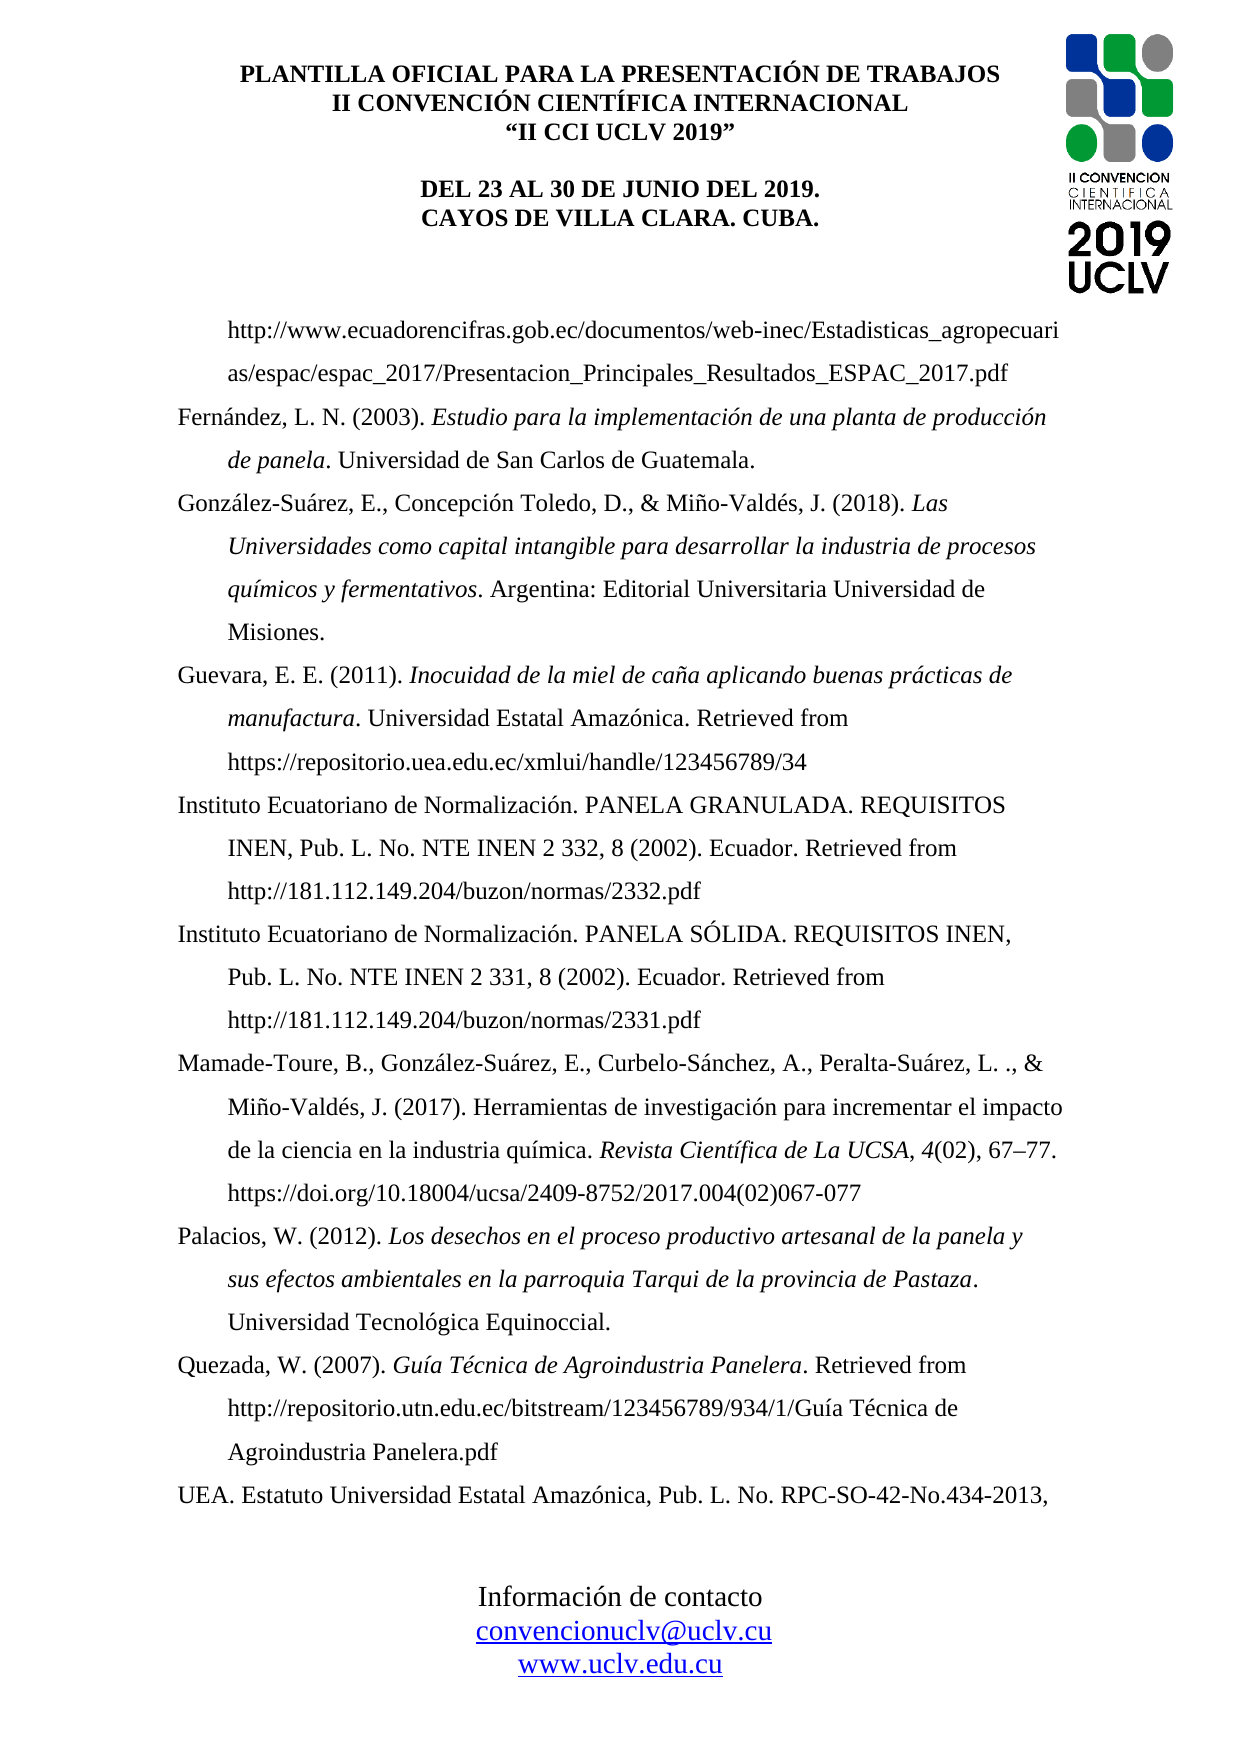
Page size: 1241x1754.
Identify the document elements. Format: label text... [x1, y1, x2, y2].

text UEA. Estatuto Universidad Estatal Amazónica, Pub. L. No. RPC-SO-42-No.434-2013, 80 (2013). Ecuador: www.uea.edu.ec. [177, 1480, 1063, 1508]
text Quezada, W. (2007). Guía Técnica de Agroindustria Panelera. Retrieved from http://repositorio.utn.edu.ec/bitstream/123456789/934/1/Guía Técnica de Agroindustria Panelera.pdf [177, 1350, 1063, 1465]
text Guevara, E. E. (2011). Inocuidad de la miel de caña aplicando buenas prácticas de manufactura. Universidad Estatal Amazónica. Retrieved from https://repositorio.uea.edu.ec/xmlui/handle/123456789/34 [177, 660, 1063, 775]
text González-Suárez, E., Concepción Toledo, D., & Miño-Valdés, J. (2018). Las Universidades como capital intangible para desarrollar la industria de procesos químicos y fermentativos. Argentina: Editorial Universitaria Universidad de Misiones. [177, 488, 1063, 646]
text Mamade-Toure, B., González-Suárez, E., Curbelo-Sánchez, A., Peralta-Suárez, L. ., & Miño-Valdés, J. (2017). Herramientas de investigación para incrementar el impacto de la ciencia en la industria química. Revista Científica de La UCSA, 4(02), 67–77. https://doi.org/10.18004/ucsa/2409-8752/2017.004(02)067-077 [177, 1048, 1063, 1207]
picture [1061, 31, 1182, 303]
text Instituto Ecuatoriano de Normalización. PANELA GRANULADA. REQUISITOS INEN, Pub. L. No. NTE INEN 2 332, 8 (2002). Ecuador. Retrieved from http://181.112.149.204/buzon/normas/2332.pdf [177, 790, 1063, 905]
text Instituto Ecuatoriano de Normalización. PANELA SÓLIDA. REQUISITOS INEN, Pub. L. No. NTE INEN 2 331, 8 (2002). Ecuador. Retrieved from http://181.112.149.204/buzon/normas/2331.pdf [177, 919, 1063, 1034]
text Palacios, W. (2012). Los desechos en el proceso productivo artesanal de la panela y sus efectos ambientales en la parroquia Tarqui de la provincia de Pastaza. Universidad Tecnológica Equinoccial. [177, 1221, 1063, 1336]
text Fernández, L. N. (2003). Estudio para la implementación de una planta de producción de panela. Universidad de San Carlos de Guatemala. [177, 402, 1063, 473]
